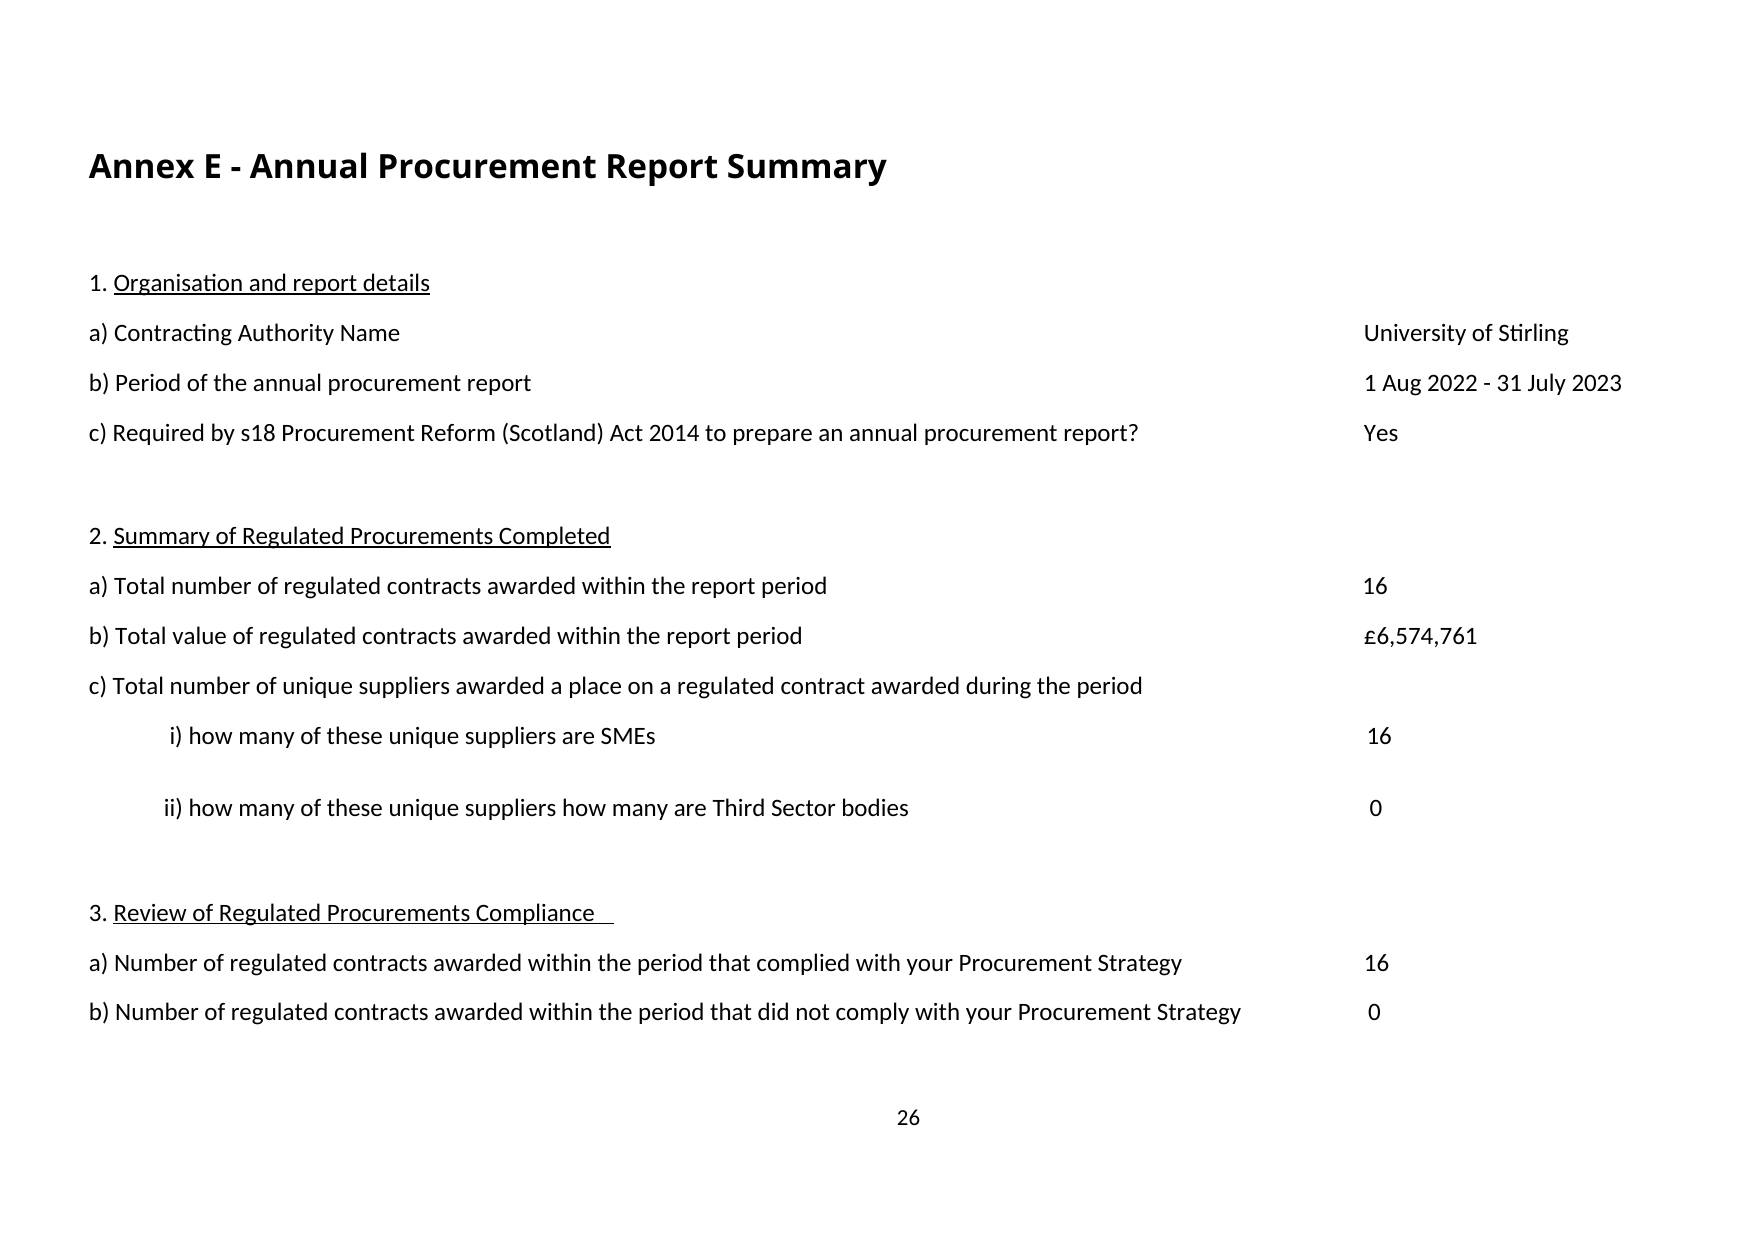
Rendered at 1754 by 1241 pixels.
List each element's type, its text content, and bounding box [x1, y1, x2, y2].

text c) Total number of unique suppliers awarded a place on a regulated contract awarded during the period [89, 670, 1728, 701]
text a) Total number of regulated contracts awarded within the report period 16 [89, 570, 1728, 601]
text b) Period of the annual procurement report 1 Aug 2022 - 31 July 2023 [89, 367, 1728, 398]
text i) how many of these unique suppliers are SMEs 16 ii) how many of these unique suppliers how many are Third Sector bodies 0 [89, 720, 1728, 824]
text 3. Review of Regulated Procurements Compliance [89, 897, 1728, 927]
text c) Required by s18 Procurement Reform (Scotland) Act 2014 to prepare an annual procurement report? Yes [89, 417, 1728, 447]
text a) Contracting Authority Name University of Stirling [89, 317, 1728, 348]
text b) Number of regulated contracts awarded within the period that did not comply with your Procurement Strategy 0 [89, 997, 1728, 1027]
subtitle Annex E - Annual Procurement Report Summary [89, 143, 1728, 188]
text 2. Summary of Regulated Procurements Completed [89, 520, 1728, 551]
text b) Total value of regulated contracts awarded within the report period £6,574,761 [89, 620, 1728, 651]
text a) Number of regulated contracts awarded within the period that complied with your Procurement Strategy 16 [89, 947, 1728, 977]
text 1. Organisation and report details [89, 267, 1728, 298]
